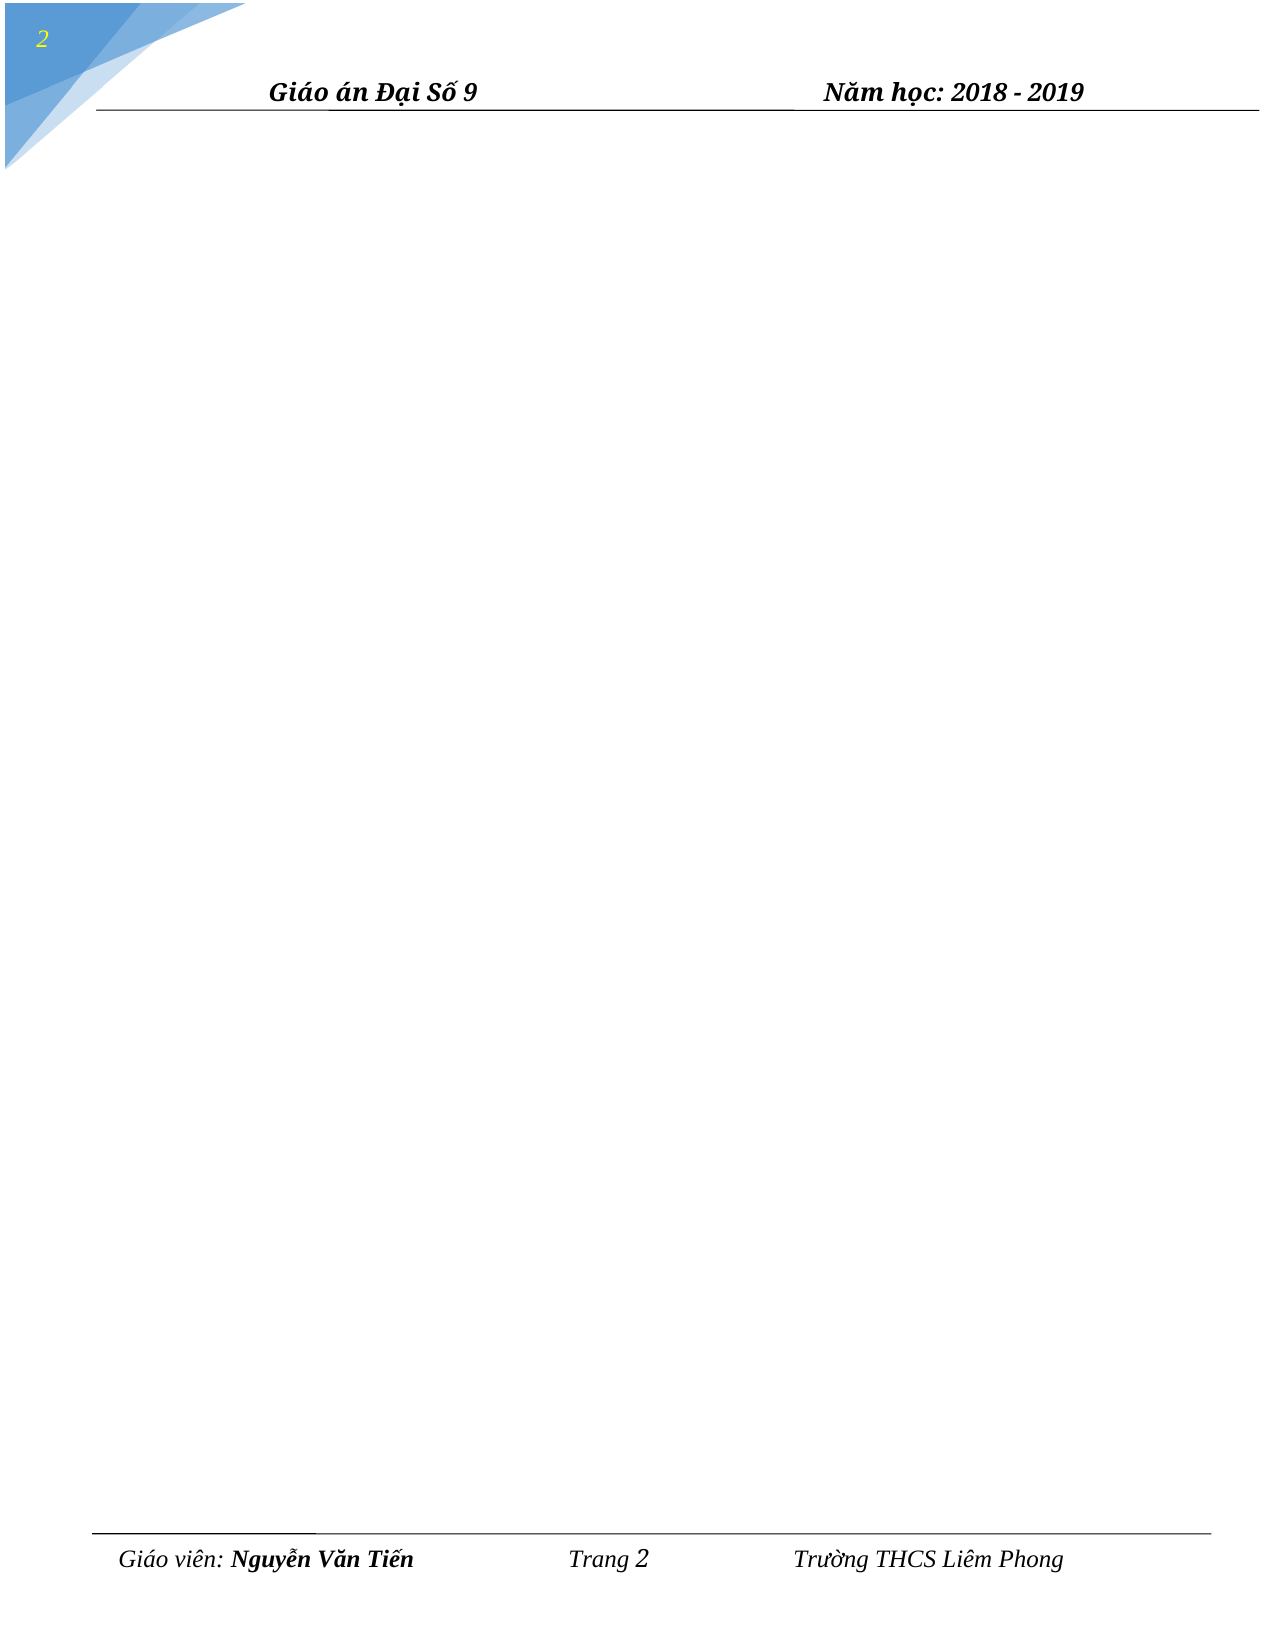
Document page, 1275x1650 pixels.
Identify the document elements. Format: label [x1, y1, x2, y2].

picture [5, 3, 247, 171]
